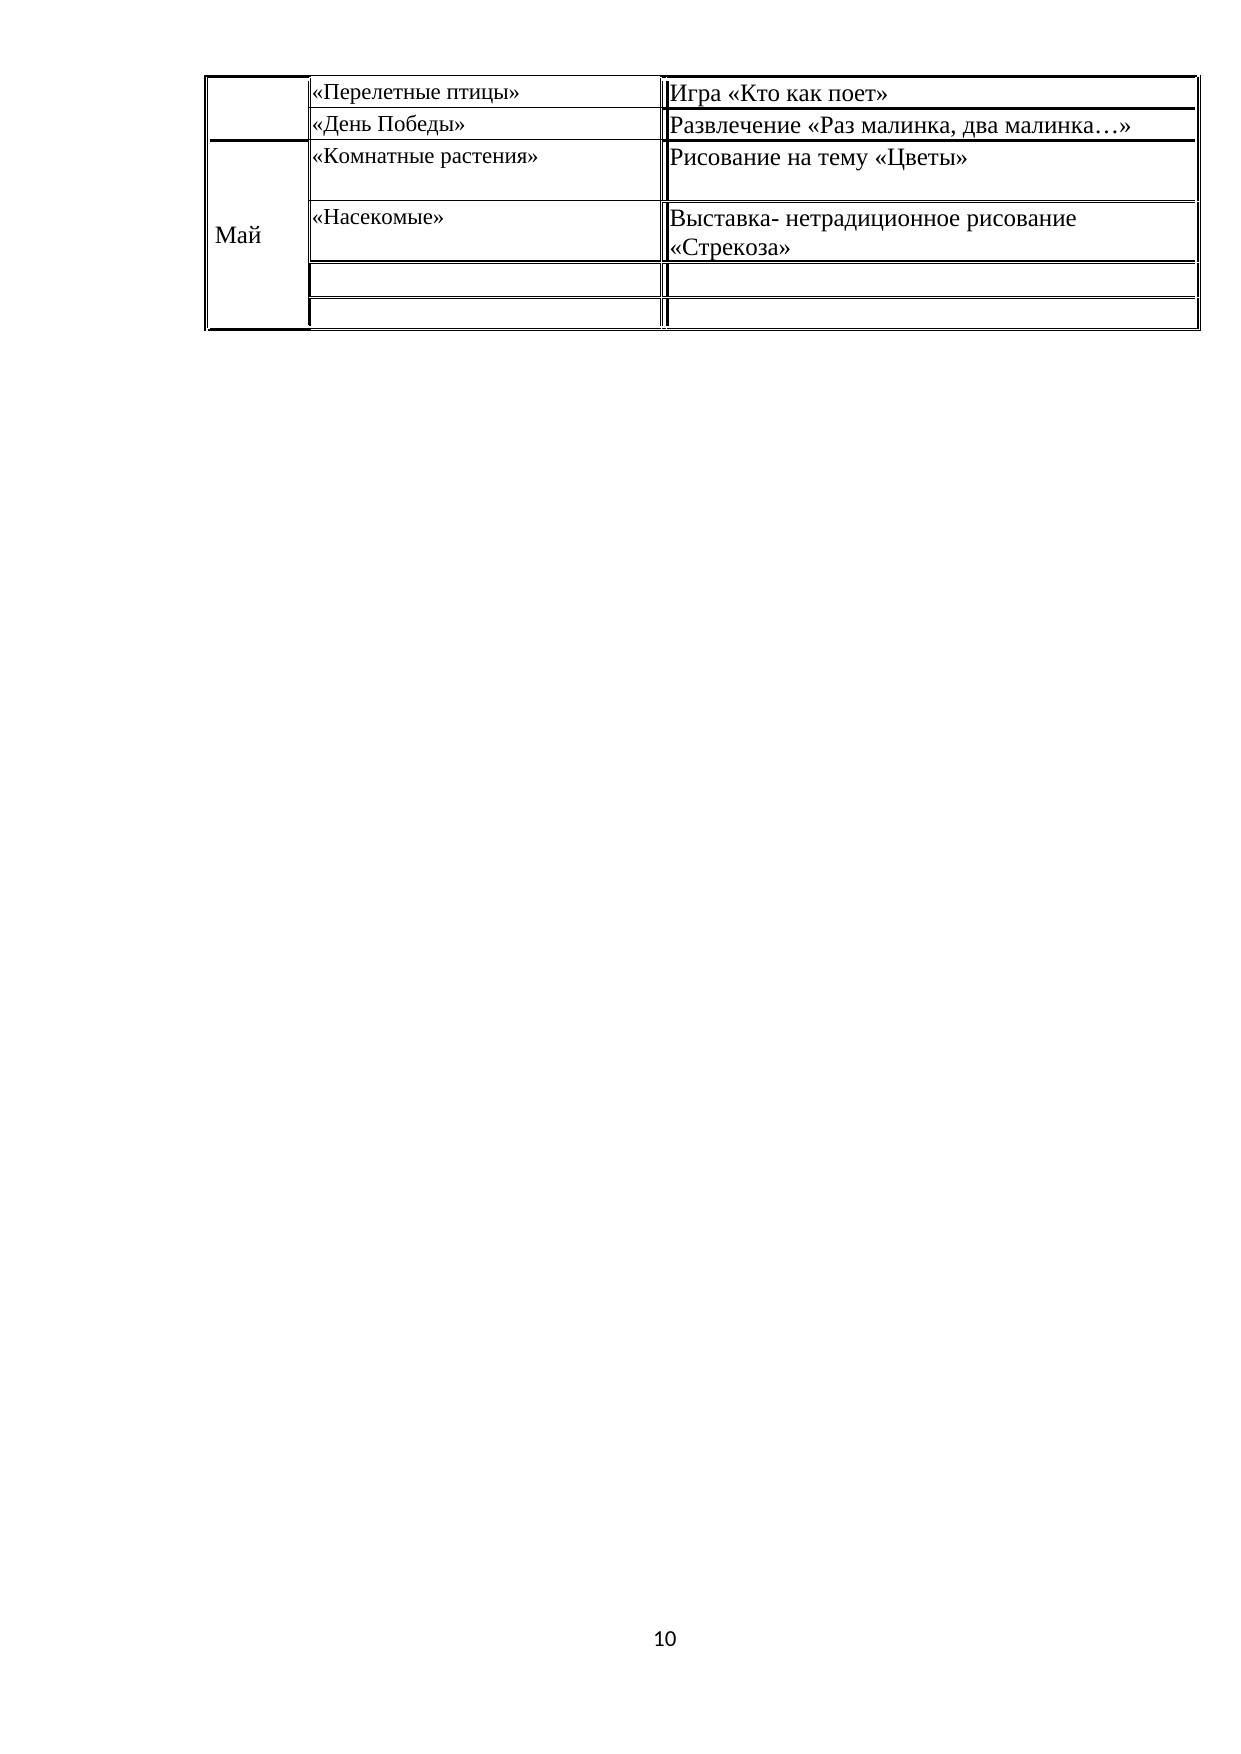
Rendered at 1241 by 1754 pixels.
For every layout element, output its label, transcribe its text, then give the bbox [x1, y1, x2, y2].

table_cell [667, 296, 1199, 327]
table_cell [662, 77, 667, 107]
table_cell «Перелетные птицы» [309, 76, 662, 107]
table_cell Май [208, 139, 309, 327]
table_cell [311, 264, 660, 296]
table_cell Выставка- нетрадиционное рисование «Стрекоза» [667, 200, 1199, 260]
table_cell [309, 299, 662, 327]
table_cell [669, 260, 1198, 296]
table_cell Развлечение «Раз малинка, два малинка…» [669, 107, 1197, 139]
table_cell «День Победы» [311, 108, 660, 139]
table_cell «Насекомые» [311, 201, 660, 260]
table_cell Игра «Кто как поет» [667, 75, 1199, 107]
table_cell [662, 299, 667, 327]
table_cell Рисование на тему «Цветы» [669, 139, 1197, 200]
table_cell «Комнатные растения» [311, 140, 660, 200]
